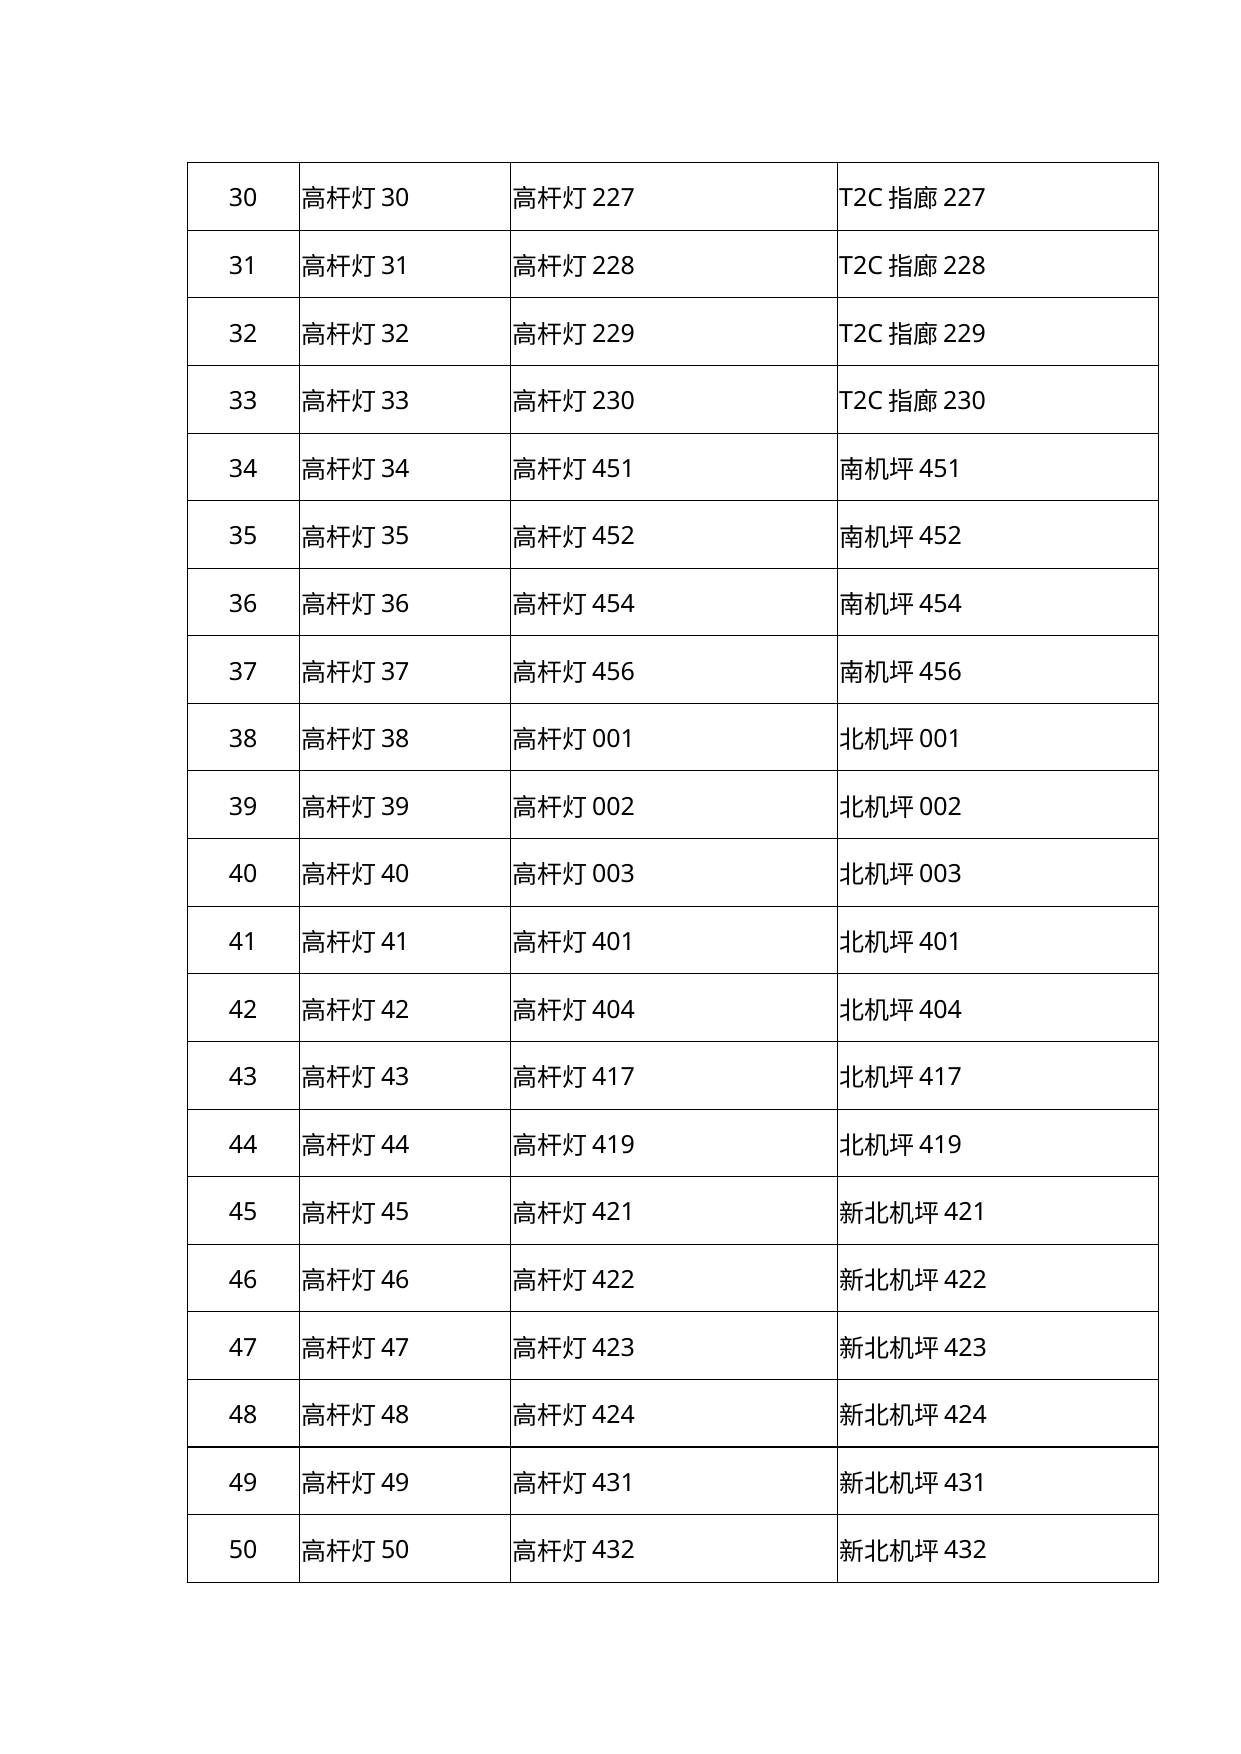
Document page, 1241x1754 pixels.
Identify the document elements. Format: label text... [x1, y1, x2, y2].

table_cell 46 [188, 1245, 299, 1311]
table_cell 高杆灯002 [511, 771, 837, 838]
table_cell 新北机坪431 [838, 1448, 1158, 1514]
table_cell 南机坪456 [838, 636, 1158, 703]
table_cell 47 [188, 1312, 299, 1379]
table_cell 高杆灯50 [300, 1515, 510, 1582]
table_cell 40 [188, 839, 299, 906]
table_cell 高杆灯003 [511, 839, 837, 906]
table_cell 45 [188, 1177, 299, 1244]
table_cell 高杆灯44 [300, 1110, 510, 1176]
table_cell 38 [188, 704, 299, 770]
table_cell 高杆灯228 [511, 231, 837, 297]
table_cell 48 [188, 1380, 299, 1446]
table_cell T2C指廊229 [838, 298, 1158, 365]
table_cell 高杆灯38 [300, 704, 510, 770]
table_cell 北机坪419 [838, 1110, 1158, 1176]
table_cell 37 [188, 636, 299, 703]
table_cell 南机坪454 [838, 569, 1158, 635]
table_cell 新北机坪423 [838, 1312, 1158, 1379]
table_cell T2C指廊230 [838, 366, 1158, 432]
table_cell 高杆灯31 [300, 231, 510, 297]
table_cell 新北机坪424 [838, 1380, 1158, 1446]
table_cell 北机坪417 [838, 1042, 1158, 1108]
table_cell T2C指廊228 [838, 231, 1158, 297]
table_cell 高杆灯417 [511, 1042, 837, 1108]
table_cell 南机坪451 [838, 434, 1158, 500]
table_cell 36 [188, 569, 299, 635]
table_cell 高杆灯424 [511, 1380, 837, 1446]
table_cell 高杆灯42 [300, 974, 510, 1041]
table_cell 高杆灯423 [511, 1312, 837, 1379]
table_cell 高杆灯456 [511, 636, 837, 703]
table_cell 高杆灯34 [300, 434, 510, 500]
table_cell 34 [188, 434, 299, 500]
table_cell 高杆灯35 [300, 501, 510, 568]
table_cell 高杆灯001 [511, 704, 837, 770]
table_cell 新北机坪422 [838, 1245, 1158, 1311]
table_cell 高杆灯37 [300, 636, 510, 703]
table_cell 高杆灯47 [300, 1312, 510, 1379]
table_cell 高杆灯431 [511, 1448, 837, 1514]
table_cell 高杆灯401 [511, 907, 837, 973]
table_cell 39 [188, 771, 299, 838]
table_cell 44 [188, 1110, 299, 1176]
table_cell 41 [188, 907, 299, 973]
table_cell 32 [188, 298, 299, 365]
table_cell 高杆灯230 [511, 366, 837, 432]
table_cell 北机坪003 [838, 839, 1158, 906]
table_cell 高杆灯451 [511, 434, 837, 500]
table_cell 高杆灯404 [511, 974, 837, 1041]
table_cell 高杆灯49 [300, 1448, 510, 1514]
table_cell 高杆灯41 [300, 907, 510, 973]
table_cell 北机坪401 [838, 907, 1158, 973]
table_cell 高杆灯422 [511, 1245, 837, 1311]
table_cell 高杆灯46 [300, 1245, 510, 1311]
table_cell 北机坪404 [838, 974, 1158, 1041]
table_cell 南机坪452 [838, 501, 1158, 568]
table_cell 高杆灯421 [511, 1177, 837, 1244]
table_cell 33 [188, 366, 299, 432]
table_cell 30 [188, 163, 299, 229]
table_cell 高杆灯45 [300, 1177, 510, 1244]
table_cell 50 [188, 1515, 299, 1582]
table_cell 高杆灯454 [511, 569, 837, 635]
table_cell 高杆灯432 [511, 1515, 837, 1582]
table_cell 高杆灯39 [300, 771, 510, 838]
table_cell 北机坪001 [838, 704, 1158, 770]
table_cell 43 [188, 1042, 299, 1108]
table_cell 高杆灯227 [511, 163, 837, 229]
table_cell 35 [188, 501, 299, 568]
table_cell 31 [188, 231, 299, 297]
table_cell 新北机坪421 [838, 1177, 1158, 1244]
table_cell 49 [188, 1448, 299, 1514]
table_cell 高杆灯48 [300, 1380, 510, 1446]
table_cell 高杆灯419 [511, 1110, 837, 1176]
table_cell 高杆灯30 [300, 163, 510, 229]
table_cell 新北机坪432 [838, 1515, 1158, 1582]
table_cell 高杆灯43 [300, 1042, 510, 1108]
table_cell 高杆灯36 [300, 569, 510, 635]
table_cell 高杆灯229 [511, 298, 837, 365]
table_cell 高杆灯452 [511, 501, 837, 568]
table_cell T2C指廊227 [838, 163, 1158, 229]
table_cell 高杆灯32 [300, 298, 510, 365]
table_cell 北机坪002 [838, 771, 1158, 838]
table_cell 42 [188, 974, 299, 1041]
table_cell 高杆灯33 [300, 366, 510, 432]
table_cell 高杆灯40 [300, 839, 510, 906]
